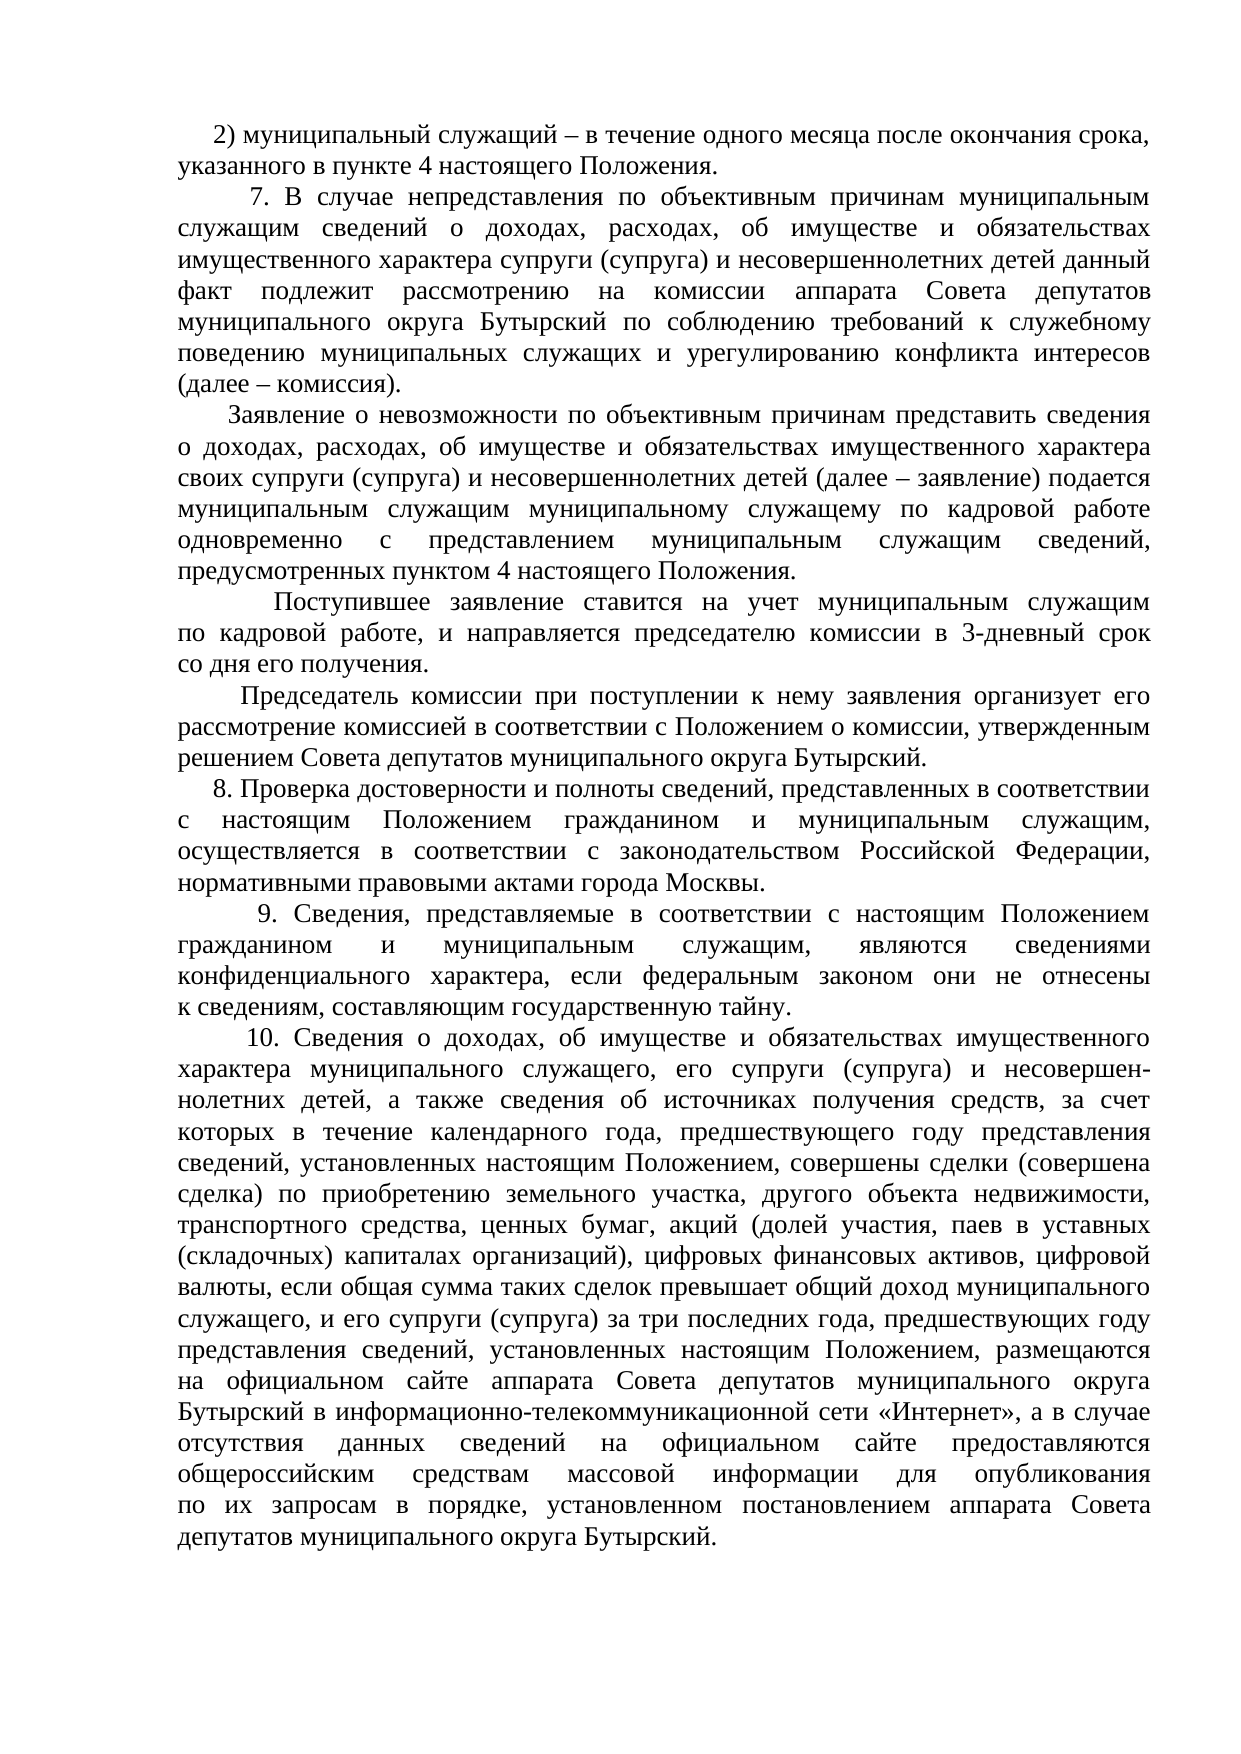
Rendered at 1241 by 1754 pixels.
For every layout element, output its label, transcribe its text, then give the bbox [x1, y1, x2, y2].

text Председатель комиссии при поступлении к нему заявления организует его рассмотрение комиссией в соответствии с Положением о комиссии, утвержденным решением Совета депутатов муниципального округа Бутырский. [177, 679, 1152, 772]
text Поступившее заявление ставится на учет муниципальным служащим по кадровой работе, и направляется председателю комиссии в 3-дневный срок со дня его получения. [177, 585, 1152, 679]
text 10. Сведения о доходах, об имуществе и обязательствах имущественного характера муниципального служащего, его супруги (супруга) и несовершен-нолетних детей, а также сведения об источниках получения средств, за счет которых в течение календарного года, предшествующего году представления сведений, установленных настоящим Положением, совершены сделки (совершена сделка) по приобретению земельного участка, другого объекта недвижимости, транспортного средства, ценных бумаг, акций (долей участия, паев в уставных (складочных) капиталах организаций), цифровых финансовых активов, цифровой валюты, если общая сумма таких сделок превышает общий доход муниципального служащего, и его супруги (супруга) за три последних года, предшествующих году представления сведений, установленных настоящим Положением, размещаются на официальном сайте аппарата Совета депутатов муниципального округа Бутырский в информационно-телекоммуникационной сети «Интернет», а в случае отсутствия данных сведений на официальном сайте предоставляются общероссийским средствам массовой информации для опубликования по их запросам в порядке, установленном постановлением аппарата Совета депутатов муниципального округа Бутырский. [177, 1021, 1152, 1551]
text 7. В случае непредставления по объективным причинам муниципальным служащим сведений о доходах, расходах, об имуществе и обязательствах имущественного характера супруги (супруга) и несовершеннолетних детей данный факт подлежит рассмотрению на комиссии аппарата Совета депутатов муниципального округа Бутырский по соблюдению требований к служебному поведению муниципальных служащих и урегулированию конфликта интересов (далее – комиссия). [177, 180, 1152, 398]
text 8. Проверка достоверности и полноты сведений, представленных в соответствии с настоящим Положением гражданином и муниципальным служащим, осуществляется в соответствии с законодательством Российской Федерации, нормативными правовыми актами города Москвы. [177, 772, 1152, 897]
text Заявление о невозможности по объективным причинам представить сведения о доходах, расходах, об имуществе и обязательствах имущественного характера своих супруги (супруга) и несовершеннолетних детей (далее – заявление) подается муниципальным служащим муниципальному служащему по кадровой работе одновременно с представлением муниципальным служащим сведений, предусмотренных пунктом 4 настоящего Положения. [177, 398, 1152, 585]
text 2) муниципальный служащий – в течение одного месяца после окончания срока, указанного в пункте 4 настоящего Положения. [177, 118, 1152, 180]
text 9. Сведения, представляемые в соответствии с настоящим Положением гражданином и муниципальным служащим, являются сведениями конфиденциального характера, если федеральным законом они не отнесены к сведениям, составляющим государственную тайну. [177, 897, 1152, 1021]
